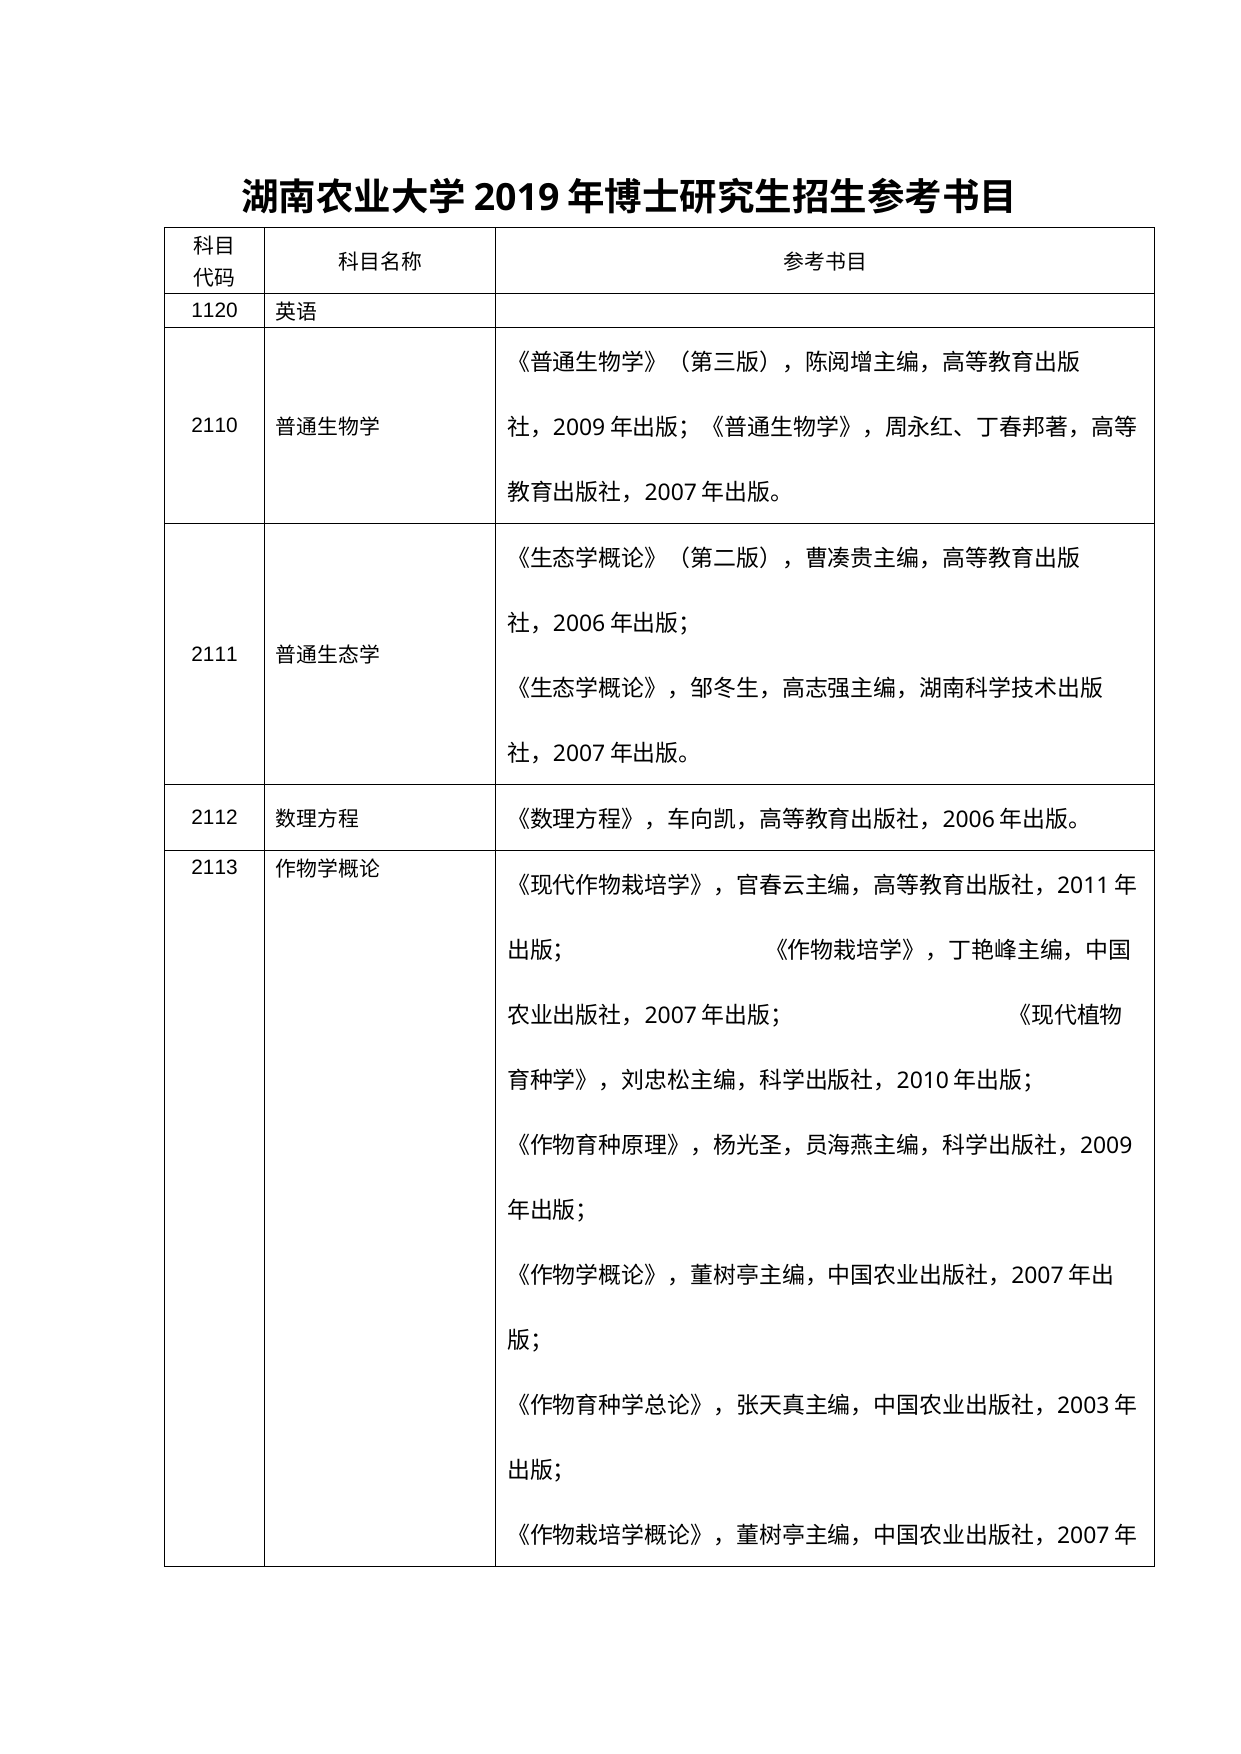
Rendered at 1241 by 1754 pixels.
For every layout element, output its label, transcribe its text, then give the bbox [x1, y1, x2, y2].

table_cell 英语 [265, 294, 495, 327]
table_header 科目名称 [265, 228, 495, 293]
table_cell 1120 [165, 294, 264, 327]
table_cell 《数理方程》，车向凯，高等教育出版社，2006年出版。 [496, 785, 1154, 850]
table_header 科目 代码 [165, 228, 264, 293]
table_cell 《普通生物学》（第三版），陈阅增主编，高等教育出版社，2009年出版；《普通生物学》，周永红、丁春邦著，高等教育出版社，2007年出版。 [496, 328, 1154, 523]
table_cell 《生态学概论》（第二版），曹凑贵主编，高等教育出版社，2006年出版； 《生态学概论》，邹冬生，高志强主编，湖南科学技术出版社，2007年出版。 [496, 524, 1154, 784]
table_cell 2111 [165, 524, 264, 784]
table_cell 2113 [165, 851, 264, 1566]
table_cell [496, 851, 1154, 1566]
table_cell 数理方程 [265, 785, 495, 850]
table_cell 2110 [165, 328, 264, 523]
table_cell 作物学概论 [265, 851, 495, 1566]
table_header 参考书目 [496, 228, 1154, 293]
table_cell [496, 294, 1154, 327]
table_cell 普通生态学 [265, 524, 495, 784]
table_cell 2112 [165, 785, 264, 850]
table_cell 普通生物学 [265, 328, 495, 523]
text 湖南农业大学2019年博士研究生招生参考书目 [165, 162, 1092, 227]
